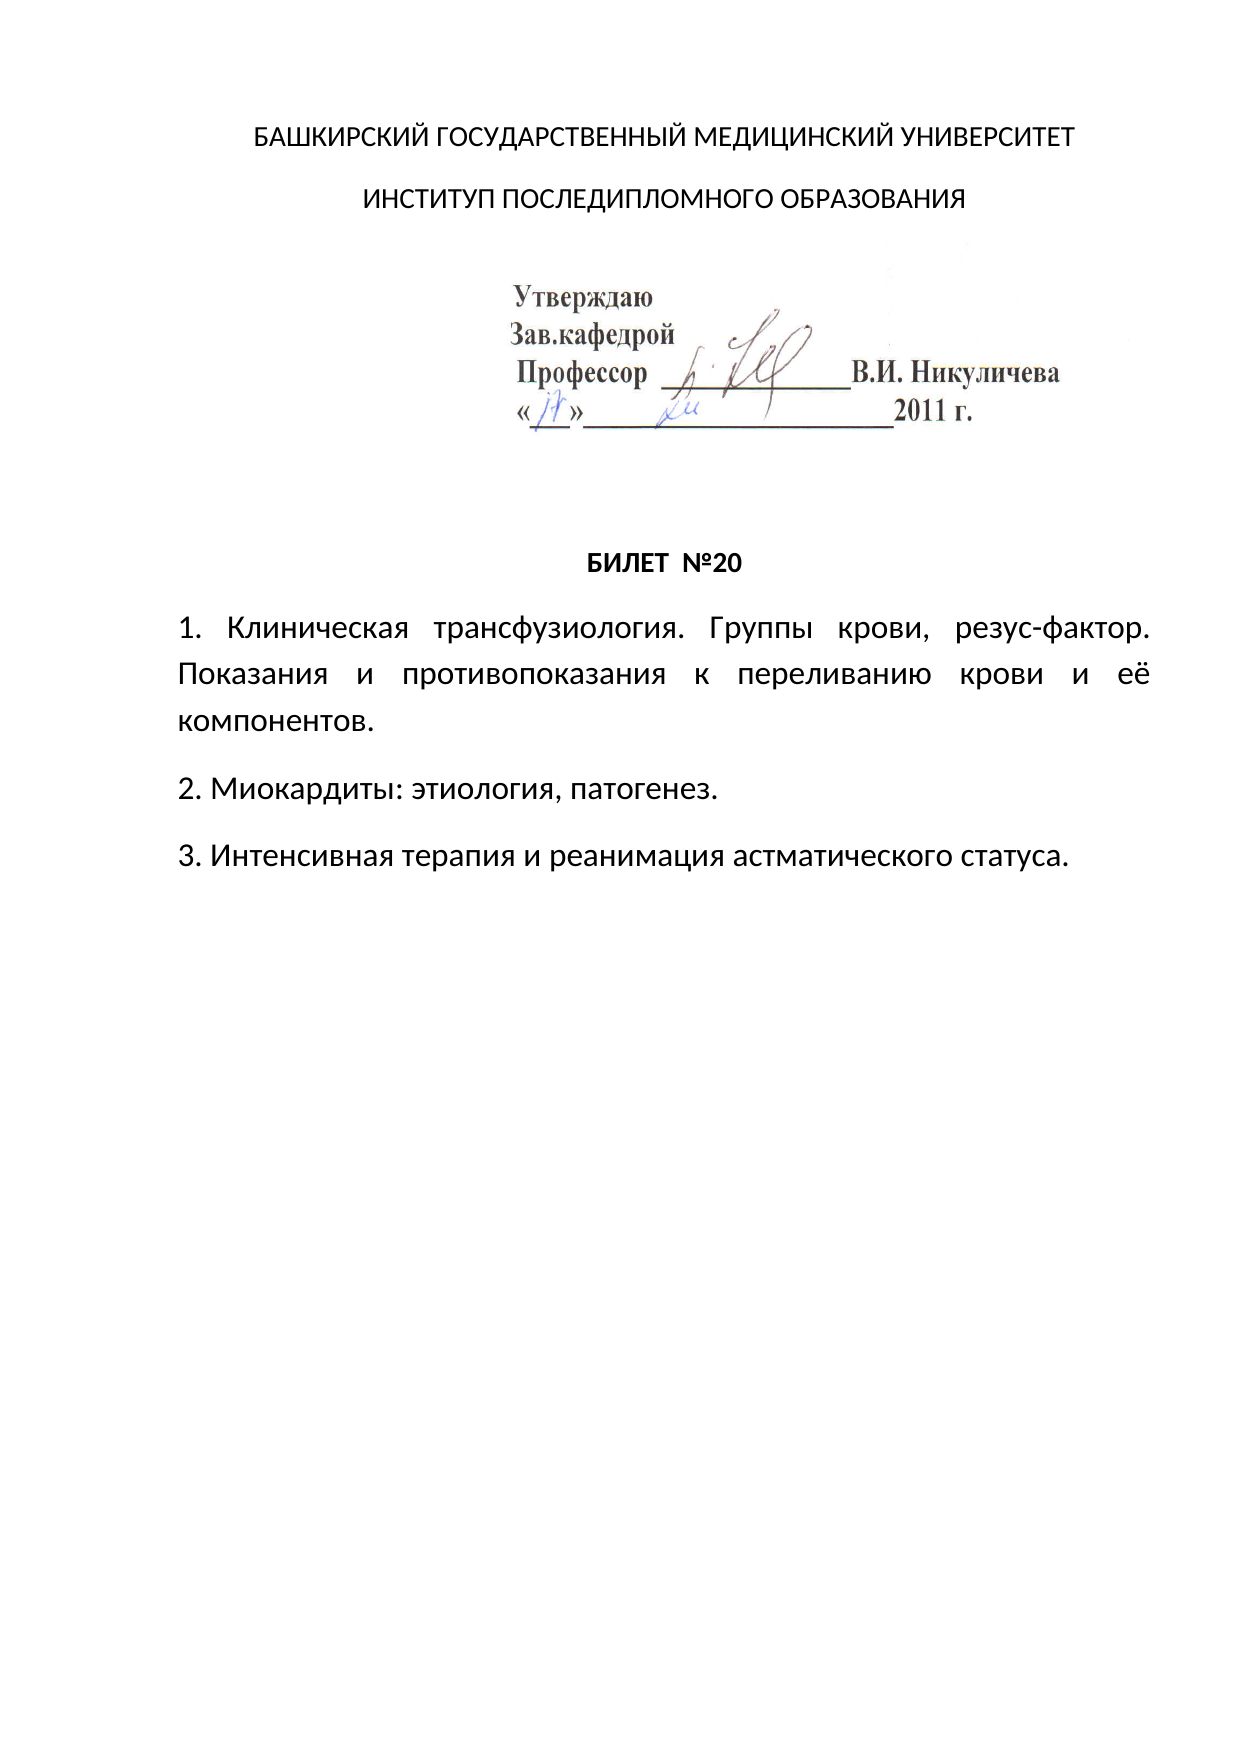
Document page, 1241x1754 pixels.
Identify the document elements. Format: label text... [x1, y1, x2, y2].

text БИЛЕТ №20 [177, 544, 1152, 579]
text 1. Клиническая трансфузиология. Группы крови, резус-фактор. Показания и противопоказания к переливанию крови и её компонентов. [177, 606, 1152, 740]
text 3. Интенсивная терапия и реанимация астматического статуса. [177, 834, 1152, 875]
text БАШКИРСКИЙ ГОСУДАРСТВЕННЫЙ МЕДИЦИНСКИЙ УНИВЕРСИТЕТ [177, 118, 1152, 154]
text ИНСТИТУП ПОСЛЕДИПЛОМНОГО ОБРАЗОВАНИЯ [177, 180, 1152, 216]
text 2. Миокардиты: этиология, патогенез. [177, 767, 1152, 807]
picture [421, 241, 1152, 457]
